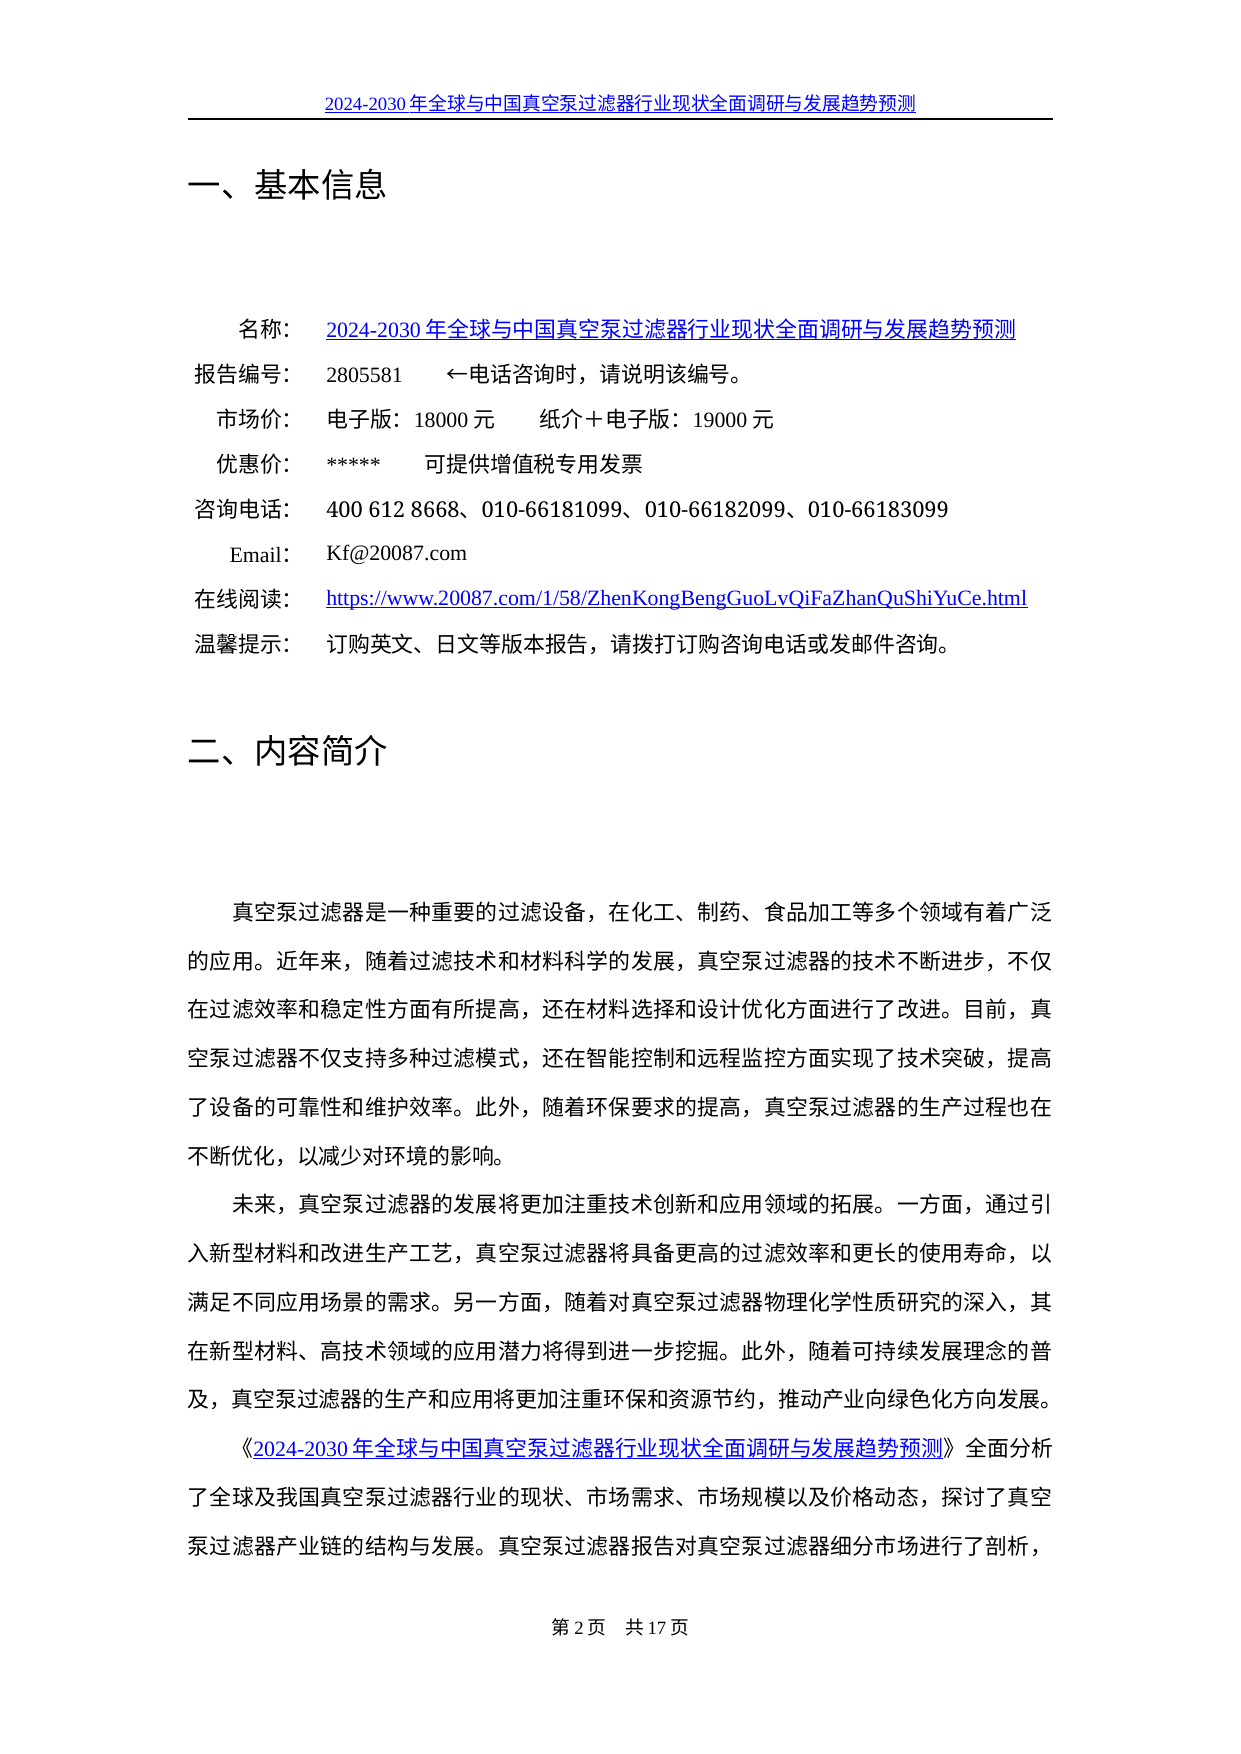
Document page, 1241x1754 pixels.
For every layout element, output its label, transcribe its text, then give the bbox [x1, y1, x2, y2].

table_cell Kf@20087.com [315, 537, 1073, 582]
table_cell 在线阅读： [167, 582, 315, 627]
table_cell 2805581 ←电话咨询时，请说明该编号。 [315, 357, 1073, 402]
table_cell ***** 可提供增值税专用发票 [315, 447, 1073, 492]
table_cell 电子版：18000 元 纸介＋电子版：19000 元 [315, 402, 1073, 447]
table_cell 咨询电话： [167, 492, 315, 537]
table_cell 温馨提示： [167, 627, 315, 672]
title 一、基本信息 [187, 150, 1053, 215]
title 二、内容简介 [187, 717, 1053, 782]
table_cell Email： [167, 537, 315, 582]
table_cell 市场价： [167, 402, 315, 447]
table_cell 报告编号： [167, 357, 315, 402]
table_header 名称： [167, 312, 315, 357]
table_cell 400 612 8668、010-66181099、010-66182099、010-66183099 [315, 492, 1073, 537]
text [187, 894, 1053, 1561]
table_cell [315, 582, 1073, 627]
table_cell 优惠价： [167, 447, 315, 492]
table_header 2024-2030年全球与中国真空泵过滤器行业现状全面调研与发展趋势预测 [315, 312, 1073, 357]
table_cell 订购英文、日文等版本报告，请拨打订购咨询电话或发邮件咨询。 [315, 627, 1073, 672]
